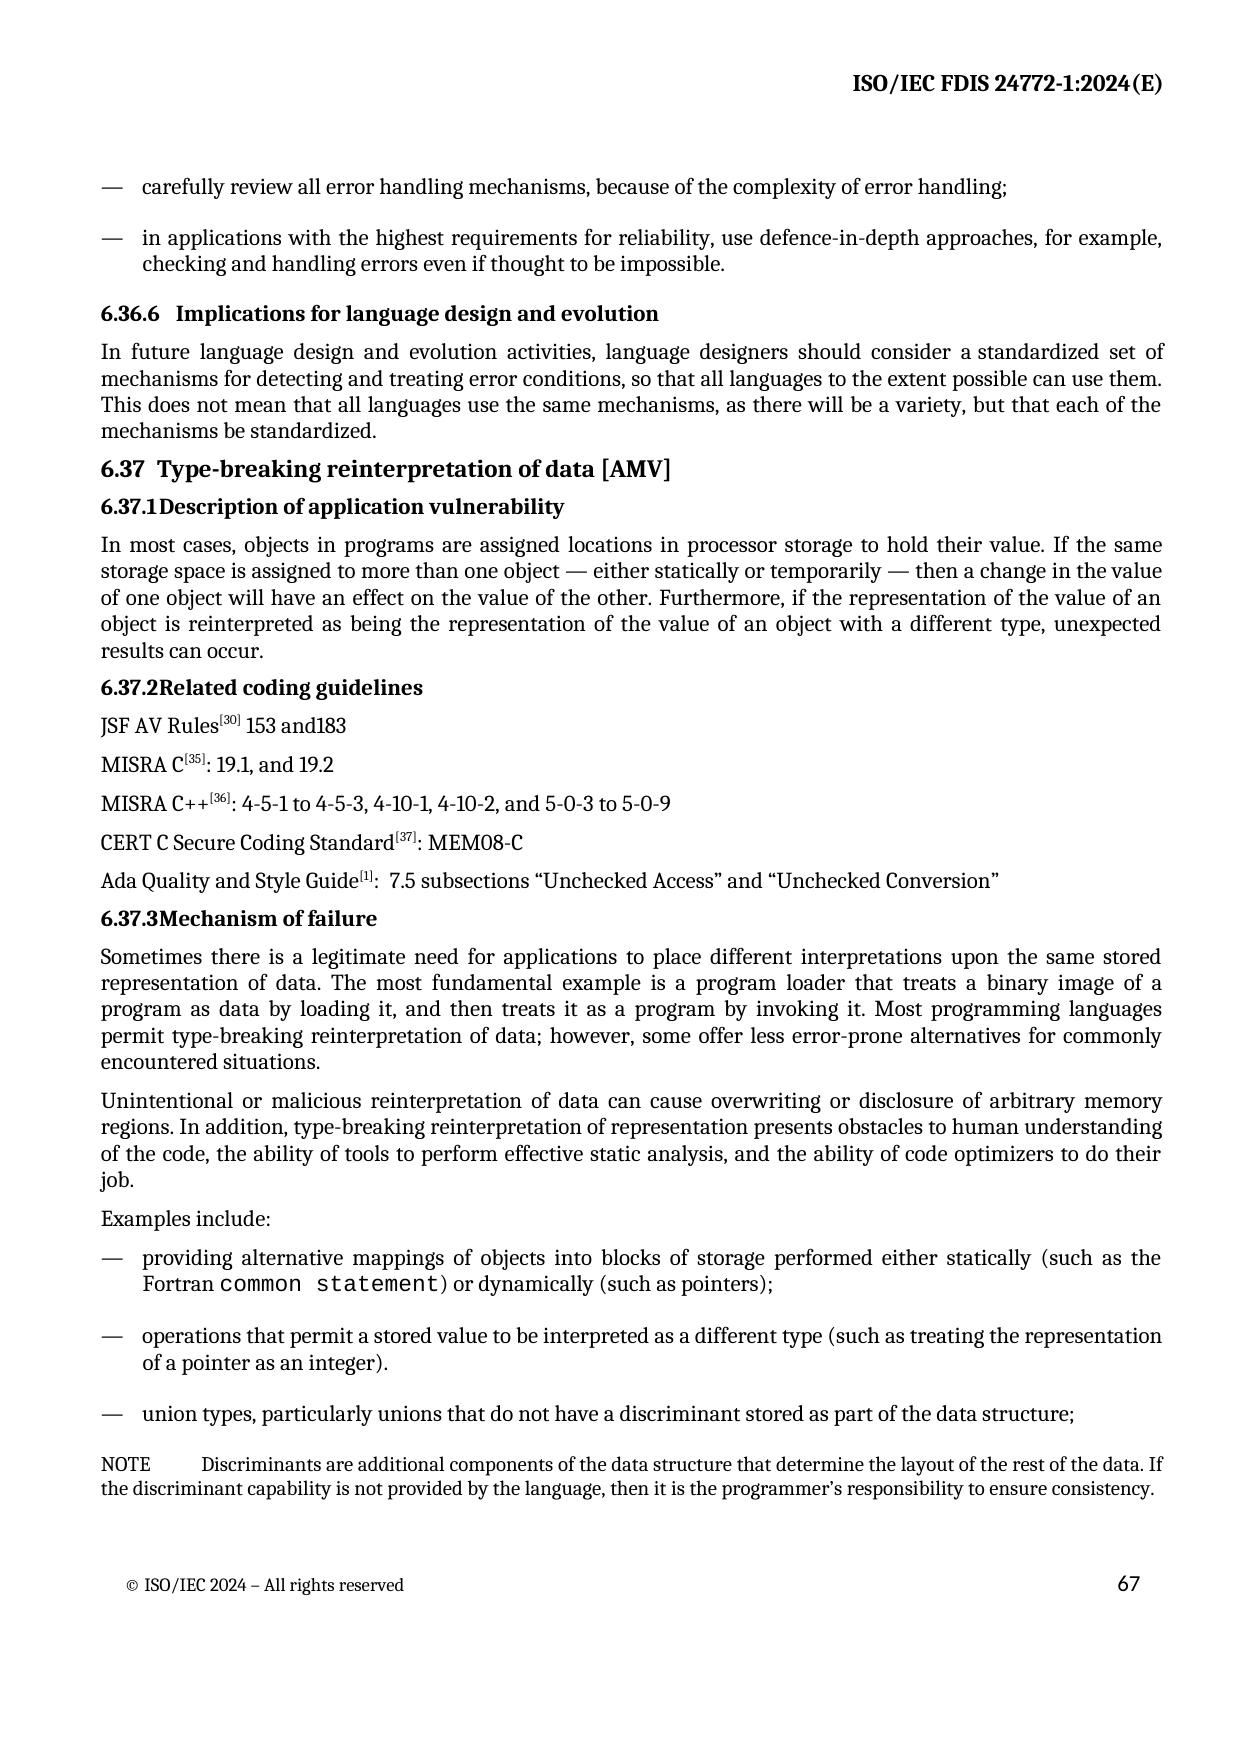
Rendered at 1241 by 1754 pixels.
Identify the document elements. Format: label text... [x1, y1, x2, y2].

list — carefully review all error handling mechanisms, because of the complexity of error handling; [101, 173, 1164, 200]
subtitle Implications for language design and evolution [101, 303, 1164, 327]
text CERT C Secure Coding Standard[37]: MEM08-C [101, 829, 1164, 856]
list — in applications with the highest requirements for reliability, use defence-in-depth approaches, for example, checking and handling errors even if thought to be impossible. [101, 225, 1164, 278]
list — operations that permit a stored value to be interpreted as a different type (such as treating the representation of a pointer as an integer). [101, 1323, 1164, 1376]
text In most cases, objects in programs are assigned locations in processor storage to hold their value. If the same storage space is assigned to more than one object — either statically or temporarily — then a change in the value of one object will have an effect on the value of the other. Furthermore, if the representation of the value of an object is reinterpreted as being the representation of the value of an object with a different type, unexpected results can occur. [101, 532, 1164, 664]
subtitle Type-breaking reinterpretation of data [AMV] [101, 457, 1164, 483]
subtitle Related coding guidelines [101, 676, 1164, 700]
text Sometimes there is a legitimate need for applications to place different interpretations upon the same stored representation of data. The most fundamental example is a program loader that treats a binary image of a program as data by loading it, and then treats it as a program by invoking it. Most programming languages permit type-breaking reinterpretation of data; however, some offer less error-prone alternatives for commonly encountered situations. [101, 943, 1164, 1075]
text NOTE Discriminants are additional components of the data structure that determine the layout of the rest of the data. If the discriminant capability is not provided by the language, then it is the programmer’s responsibility to ensure consistency. [101, 1452, 1164, 1500]
list — providing alternative mappings of objects into blocks of storage performed either statically (such as the Fortran common statement) or dynamically (such as pointers); [101, 1244, 1164, 1298]
text Unintentional or malicious reinterpretation of data can cause overwriting or disclosure of arbitrary memory regions. In addition, type-breaking reinterpretation of representation presents obstacles to human understanding of the code, the ability of tools to perform effective static analysis, and the ability of code optimizers to do their job. [101, 1088, 1164, 1193]
list — union types, particularly unions that do not have a discriminant stored as part of the data structure; [101, 1401, 1164, 1427]
text In future language design and evolution activities, language designers should consider a standardized set of mechanisms for detecting and treating error conditions, so that all languages to the extent possible can use them. This does not mean that all languages use the same mechanisms, as there will be a variety, but that each of the mechanisms be standardized. [101, 339, 1164, 444]
text Ada Quality and Style Guide[1]: 7.5 subsections “Unchecked Access” and “Unchecked Conversion” [101, 868, 1164, 894]
text JSF AV Rules[30] 153 and183 [101, 713, 1164, 739]
subtitle Mechanism of failure [101, 907, 1164, 931]
text MISRA C[35]: 19.1, and 19.2 [101, 752, 1164, 778]
subtitle Description of application vulnerability [101, 496, 1164, 519]
text Examples include: [101, 1206, 1164, 1232]
text MISRA C++[36]: 4-5-1 to 4-5-3, 4-10-1, 4-10-2, and 5-0-3 to 5-0-9 [101, 790, 1164, 817]
